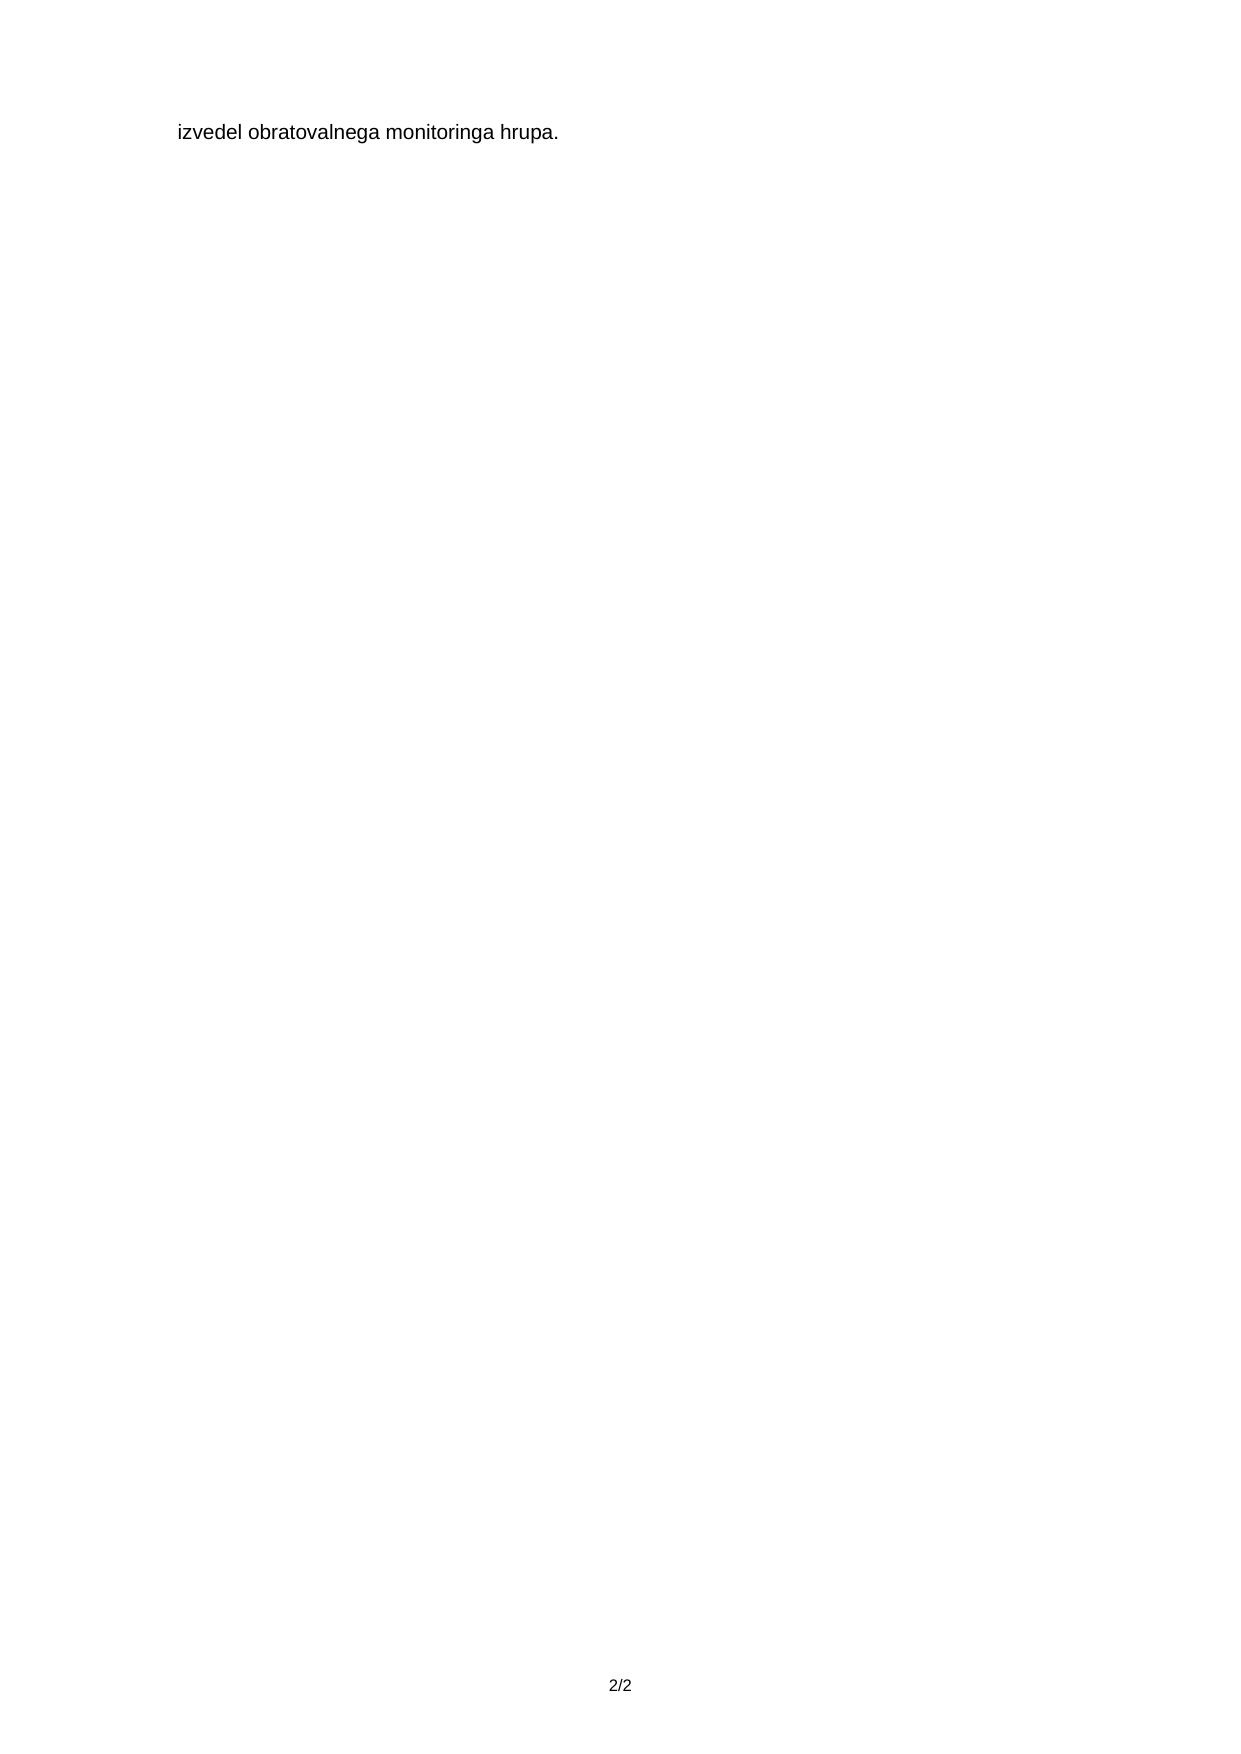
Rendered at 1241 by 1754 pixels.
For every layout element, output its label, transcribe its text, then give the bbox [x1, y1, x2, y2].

text izvedel obratovalnega monitoringa hrupa. [177, 118, 1063, 145]
